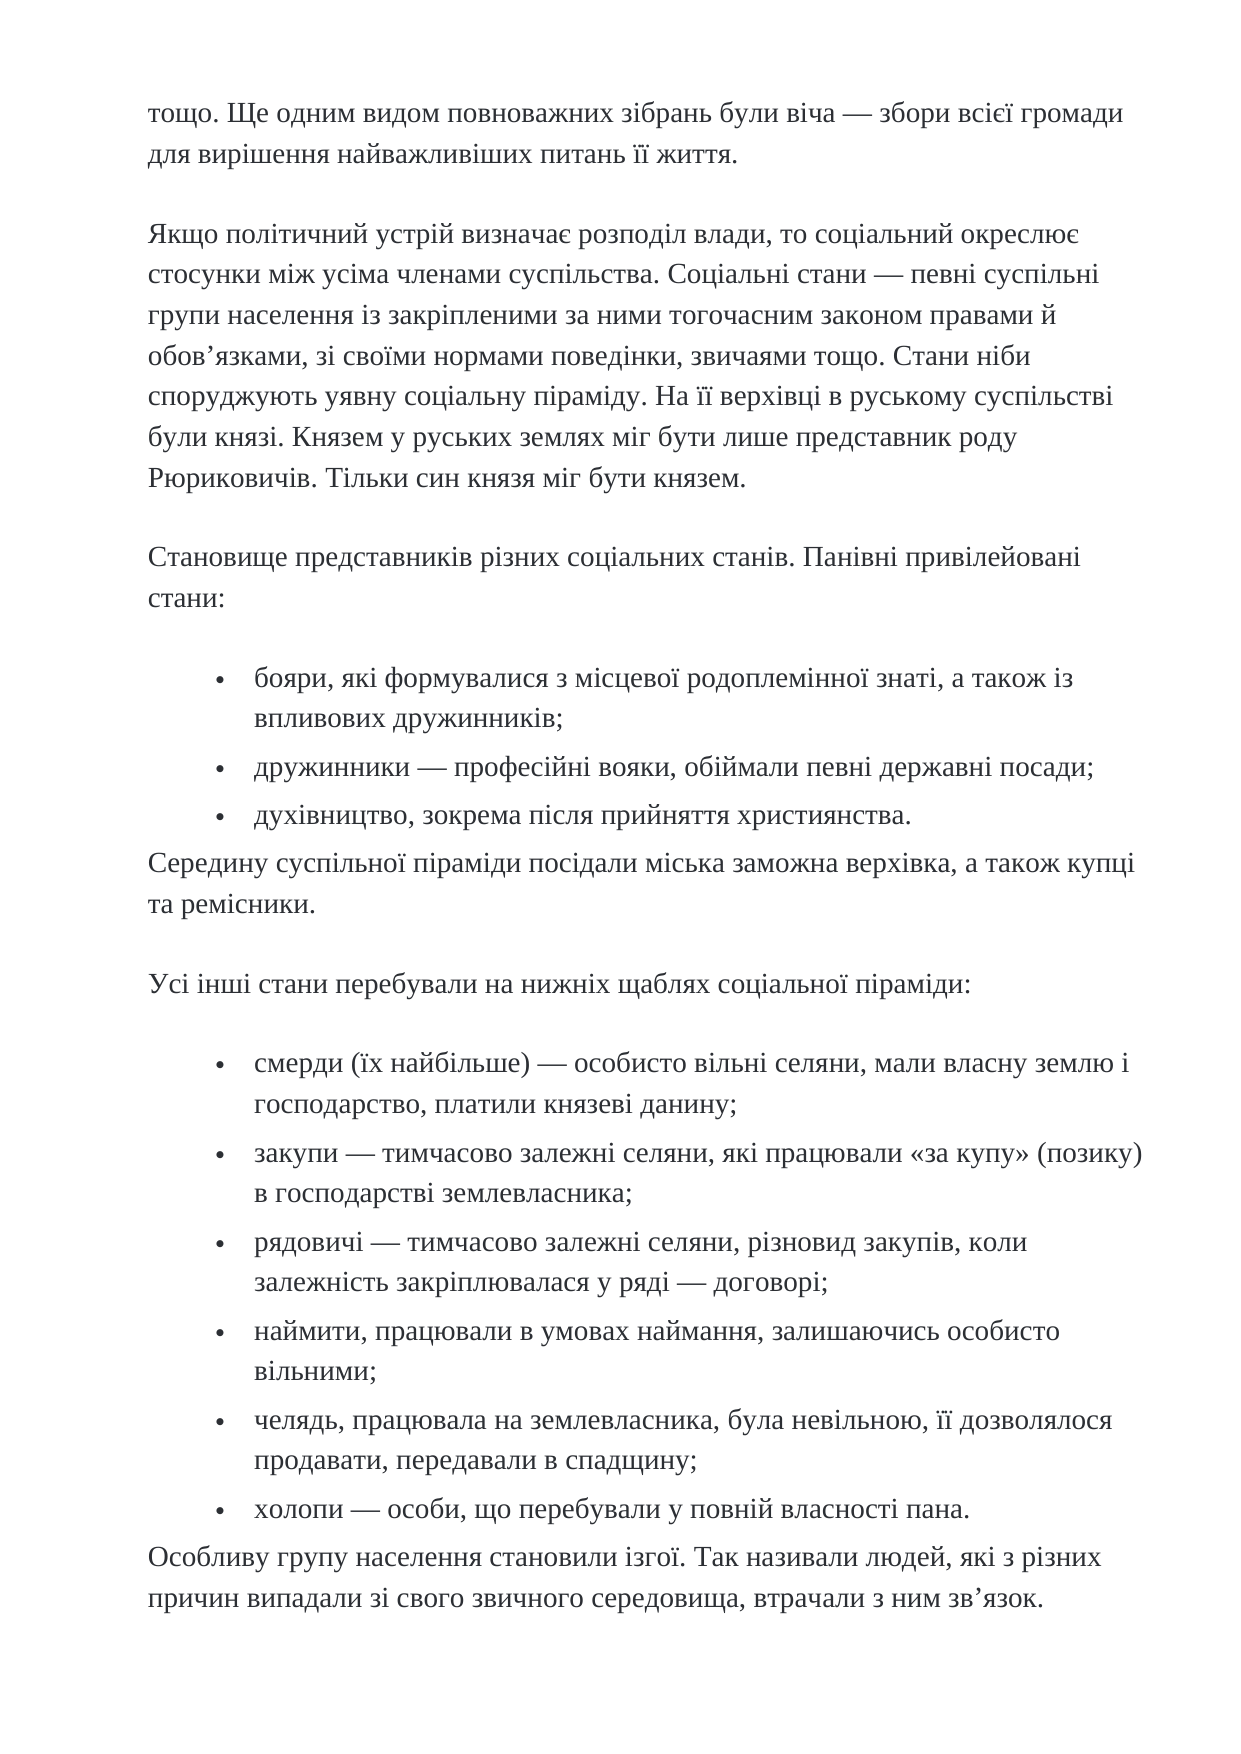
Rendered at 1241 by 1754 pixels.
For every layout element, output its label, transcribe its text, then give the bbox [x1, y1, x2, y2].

list рядовичі — тимчасово залежні селяни, різновид закупів, коли залежність закріплювалася у ряді — договорі; [216, 1217, 1152, 1298]
list челядь, працювала на землевласника, була невільною, її дозволялося продавати, передавали в спадщину; [216, 1395, 1152, 1476]
list закупи — тимчасово залежні селяни, які працювали «за купу» (позику) в господарстві землевласника; [216, 1128, 1152, 1209]
text Особливу групу населення становили ізгої. Так називали людей, які з різних причин випадали зі свого звичного середовища, втрачали з ним зв’язок. [148, 1532, 1152, 1613]
list холопи — особи, що перебували у повній власності пана. [216, 1484, 1152, 1524]
list смерди (їх найбільше) — особисто вільні селяни, мали власну землю і господарство, платили князеві данину; [216, 1038, 1152, 1120]
list дружинники — професійні вояки, обіймали певні державні посади; [216, 742, 1152, 782]
list наймити, працювали в умовах наймання, залишаючись особисто вільними; [216, 1306, 1152, 1387]
list бояри, які формувалися з місцевої родоплемінної знаті, а також із впливових дружинників; [216, 653, 1152, 734]
text Становище представників різних соціальних станів. Панівні привілейовані стани: [148, 532, 1152, 613]
text Усі інші стани перебували на нижніх щаблях соціальної піраміди: [148, 959, 1152, 999]
text Середину суспільної піраміди посідали міська заможна верхівка, а також купці та ремісники. [148, 838, 1152, 920]
text Якщо політичний устрій визначає розподіл влади, то соціальний окреслює стосунки між усіма членами суспільства. Соціальні стани — певні суспільні групи населення із закріпленими за ними тогочасним законом правами й обов’язками, зі своїми нормами поведінки, звичаями тощо. Стани ніби споруджують уявну соціальну піраміду. На її верхівці в руському суспільстві були князі. Князем у руських землях міг бути лише представник роду Рюриковичів. Тільки син князя міг бути князем. [148, 209, 1152, 493]
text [148, 88, 1152, 170]
list духівництво, зокрема після прийняття християнства. [216, 790, 1152, 831]
